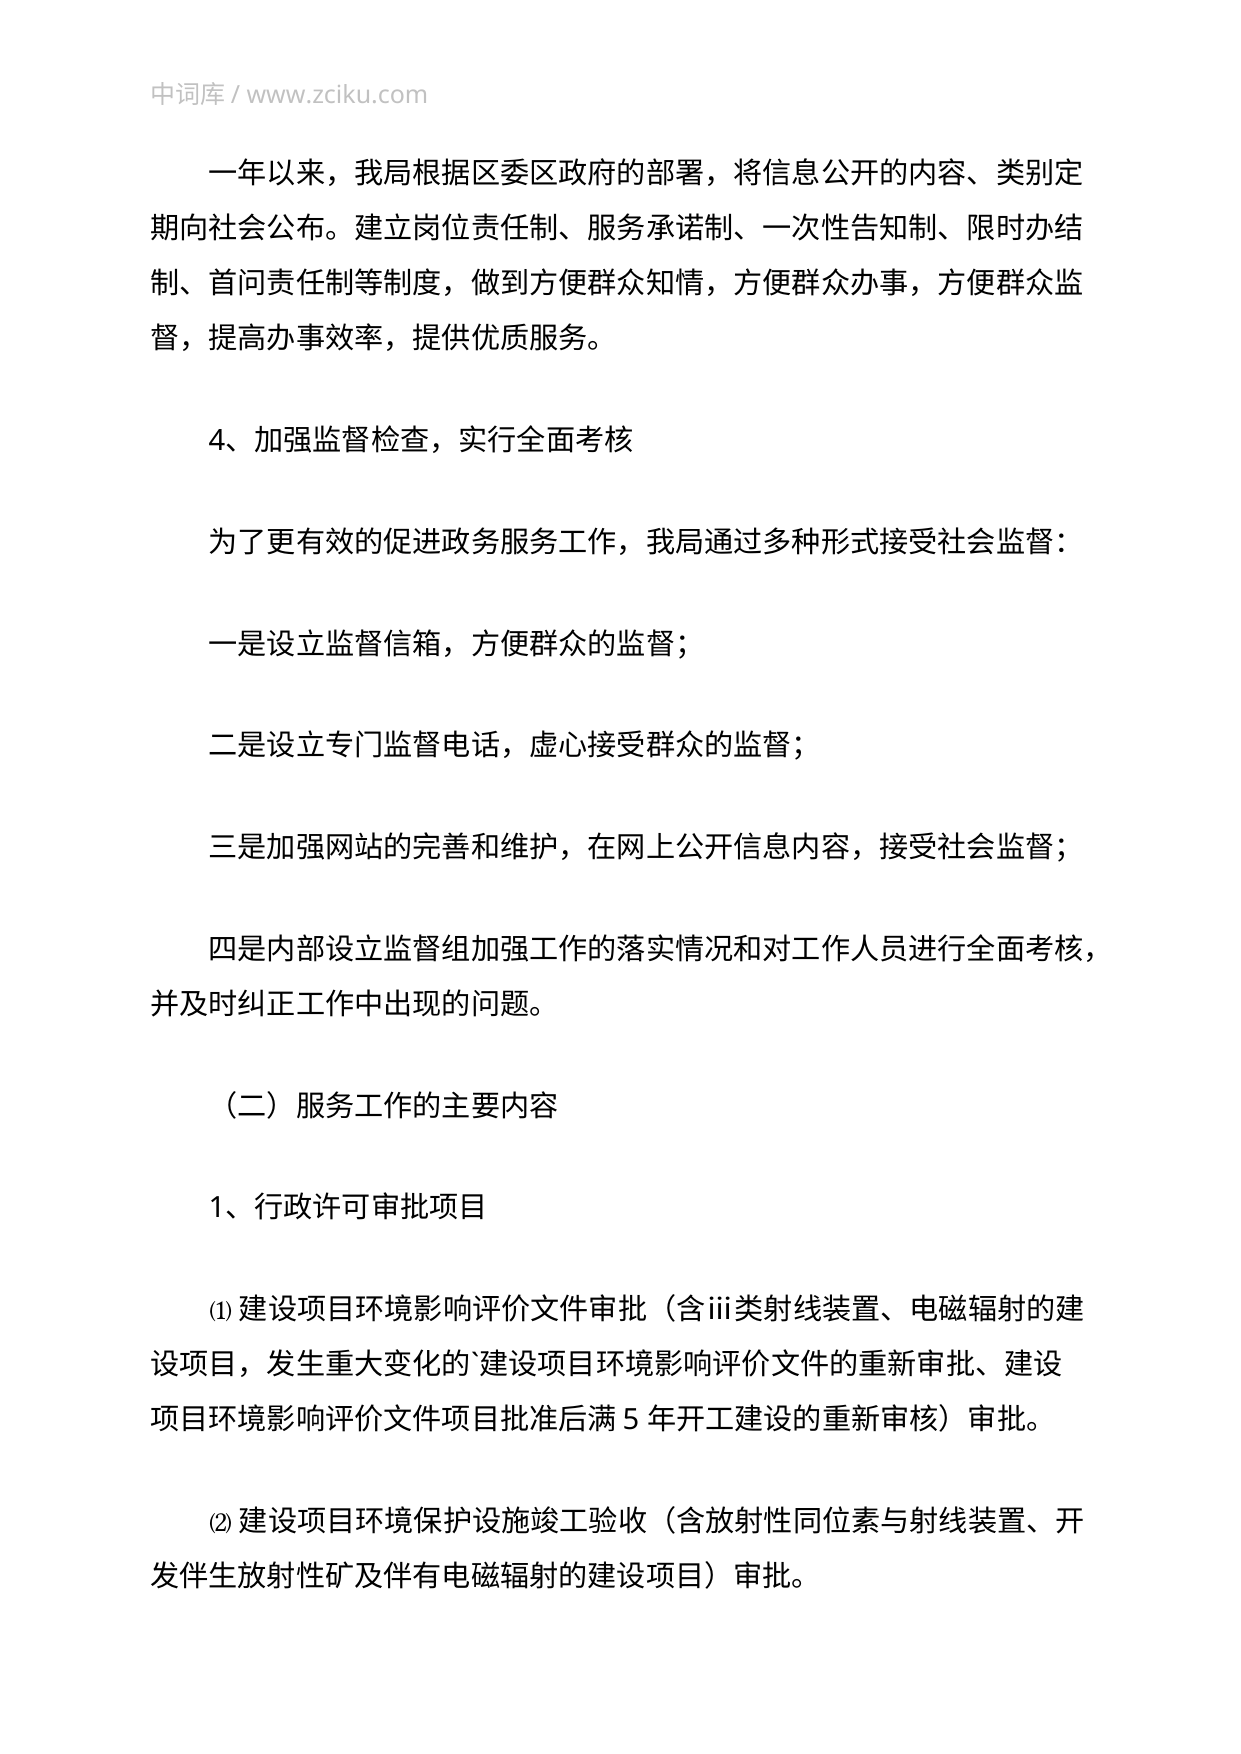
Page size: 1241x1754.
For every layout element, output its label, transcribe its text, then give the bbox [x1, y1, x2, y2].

text ⑵建设项目环境保护设施竣工验收（含放射性同位素与射线装置、开发伴生放射性矿及伴有电磁辐射的建设项目）审批。 [150, 1498, 1090, 1595]
text ⑴建设项目环境影响评价文件审批（含ⅲ类射线装置、电磁辐射的建设项目，发生重大变化的`建设项目环境影响评价文件的重新审批、建设项目环境影响评价文件项目批准后满5 年开工建设的重新审核）审批。 [150, 1286, 1090, 1438]
text 一是设立监督信箱，方便群众的监督； [150, 620, 1090, 662]
text 三是加强网站的完善和维护，在网上公开信息内容，接受社会监督； [150, 824, 1090, 866]
text 为了更有效的促进政务服务工作，我局通过多种形式接受社会监督： [150, 518, 1090, 561]
text 4、加强监督检查，实行全面考核 [150, 416, 1090, 459]
text （二）服务工作的主要内容 [150, 1082, 1090, 1124]
text 二是设立专门监督电话，虚心接受群众的监督； [150, 722, 1090, 764]
text 1、行政许可审批项目 [150, 1184, 1090, 1226]
text 四是内部设立监督组加强工作的落实情况和对工作人员进行全面考核，并及时纠正工作中出现的问题。 [150, 926, 1090, 1023]
text 一年以来，我局根据区委区政府的部署，将信息公开的内容、类别定期向社会公布。建立岗位责任制、服务承诺制、一次性告知制、限时办结制、首问责任制等制度，做到方便群众知情，方便群众办事，方便群众监督，提高办事效率，提供优质服务。 [150, 150, 1090, 357]
